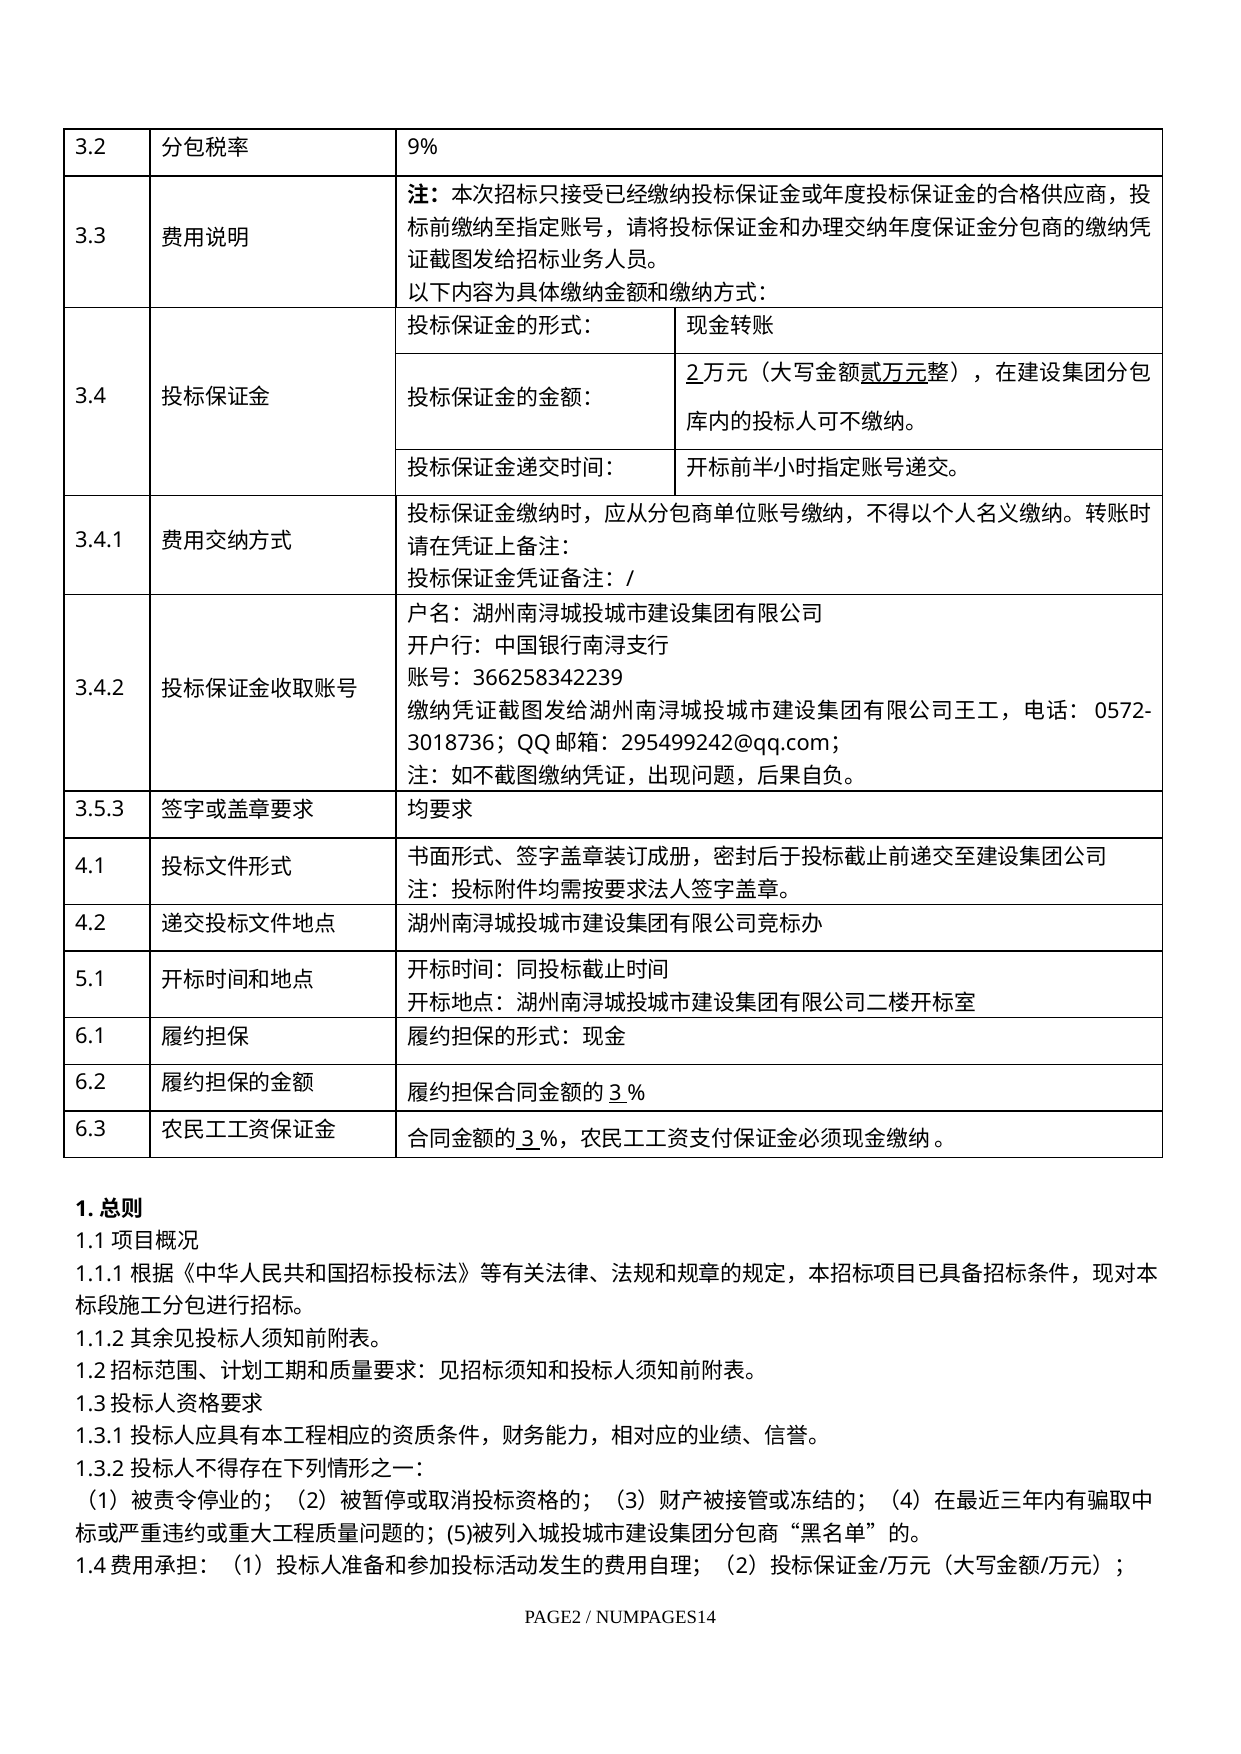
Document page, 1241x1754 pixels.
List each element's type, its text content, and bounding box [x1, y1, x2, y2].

table_cell 4.1 [65, 839, 149, 904]
list 被责令停业的；（2）被暂停或取消投标资格的；（3）财产被接管或冻结的；（4）在最近三年内有骗取中标或严重违约或重大工程质量问题的；(5)被列入城投城市建设集团分包商“黑名单”的。 [75, 1483, 1165, 1548]
table_cell 3.4 [65, 308, 149, 494]
table_cell 合同金额的 3 %，农民工工资支付保证金必须现金缴纳 。 [397, 1112, 1162, 1157]
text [75, 1548, 1165, 1581]
table_cell 2万元（大写金额贰万元整），在建设集团分包库内的投标人可不缴纳。 [676, 354, 1162, 448]
table_cell 6.2 [65, 1065, 149, 1110]
table_cell 现金转账 [676, 308, 1162, 353]
table_cell 投标保证金的金额： [396, 354, 674, 448]
table_cell 履约担保 [151, 1018, 395, 1063]
table_cell 开标时间：同投标截止时间 开标地点：湖州南浔城投城市建设集团有限公司二楼开标室 [397, 952, 1162, 1017]
table_cell 履约担保的形式：现金 [397, 1018, 1162, 1063]
table_cell 3.4.1 [65, 496, 149, 593]
table_cell 履约担保的金额 [151, 1065, 395, 1110]
table_cell 投标文件形式 [151, 839, 395, 904]
table_cell 4.2 [65, 905, 149, 950]
table_cell 6.1 [65, 1018, 149, 1063]
table_cell 投标保证金的形式： [396, 308, 674, 353]
table_cell 3.5.3 [65, 792, 149, 837]
text 1. 总则 [75, 1191, 1165, 1223]
table_cell 开标时间和地点 [151, 952, 395, 1017]
text 1.1.2 其余见投标人须知前附表。 [75, 1321, 1165, 1353]
text 1.1.1 根据《中华人民共和国招标投标法》等有关法律、法规和规章的规定，本招标项目已具备招标条件，现对本标段施工分包进行招标。 [75, 1256, 1165, 1321]
table_cell 5.1 [65, 952, 149, 1017]
table_cell 湖州南浔城投城市建设集团有限公司竞标办 [397, 905, 1162, 950]
table_cell 3.3 [65, 177, 149, 307]
table_cell 投标保证金收取账号 [151, 595, 395, 790]
text 1.3.1 投标人应具有本工程相应的资质条件，财务能力，相对应的业绩、信誉。 [75, 1418, 1165, 1451]
text 1.2招标范围、计划工期和质量要求：见招标须知和投标人须知前附表。 [75, 1353, 1165, 1386]
table_cell 履约担保合同金额的 3 % [397, 1065, 1162, 1110]
table_cell 农民工工资保证金 [151, 1112, 395, 1157]
table_cell 投标保证金递交时间： [396, 450, 674, 494]
table_cell 费用交纳方式 [151, 496, 395, 593]
table_cell 开标前半小时指定账号递交。 [676, 450, 1162, 494]
table_cell 递交投标文件地点 [151, 905, 395, 950]
text 1.3投标人资格要求 [75, 1386, 1165, 1418]
table_cell 户名：湖州南浔城投城市建设集团有限公司 开户行：中国银行南浔支行 账号：366258342239 缴纳凭证截图发给湖州南浔城投城市建设集团有限公司王工，电话：0572-3018736；QQ邮箱：295499242@qq.com； 注：如不截图缴纳凭证，出现问题，后果自负。 [397, 595, 1162, 790]
table_cell 6.3 [65, 1112, 149, 1157]
table_cell 9% [397, 130, 1162, 175]
table_cell 分包税率 [151, 130, 395, 175]
table_cell 费用说明 [151, 177, 395, 307]
table_cell 注：本次招标只接受已经缴纳投标保证金或年度投标保证金的合格供应商，投标前缴纳至指定账号，请将投标保证金和办理交纳年度保证金分包商的缴纳凭证截图发给招标业务人员。 以下内容为具体缴纳金额和缴纳方式： [397, 177, 1162, 307]
table_cell 3.4.2 [65, 595, 149, 790]
table_cell 签字或盖章要求 [151, 792, 395, 837]
table_cell 投标保证金 [151, 308, 395, 494]
text 1.1 项目概况 [75, 1223, 1165, 1256]
table_cell 投标保证金缴纳时，应从分包商单位账号缴纳，不得以个人名义缴纳。转账时请在凭证上备注： 投标保证金凭证备注：/ [397, 496, 1162, 593]
table_cell 书面形式、签字盖章装订成册，密封后于投标截止前递交至建设集团公司 注：投标附件均需按要求法人签字盖章。 [397, 839, 1162, 904]
text 1.3.2 投标人不得存在下列情形之一： [75, 1451, 1165, 1483]
table_cell 均要求 [397, 792, 1162, 837]
table_cell 3.2 [65, 130, 149, 175]
